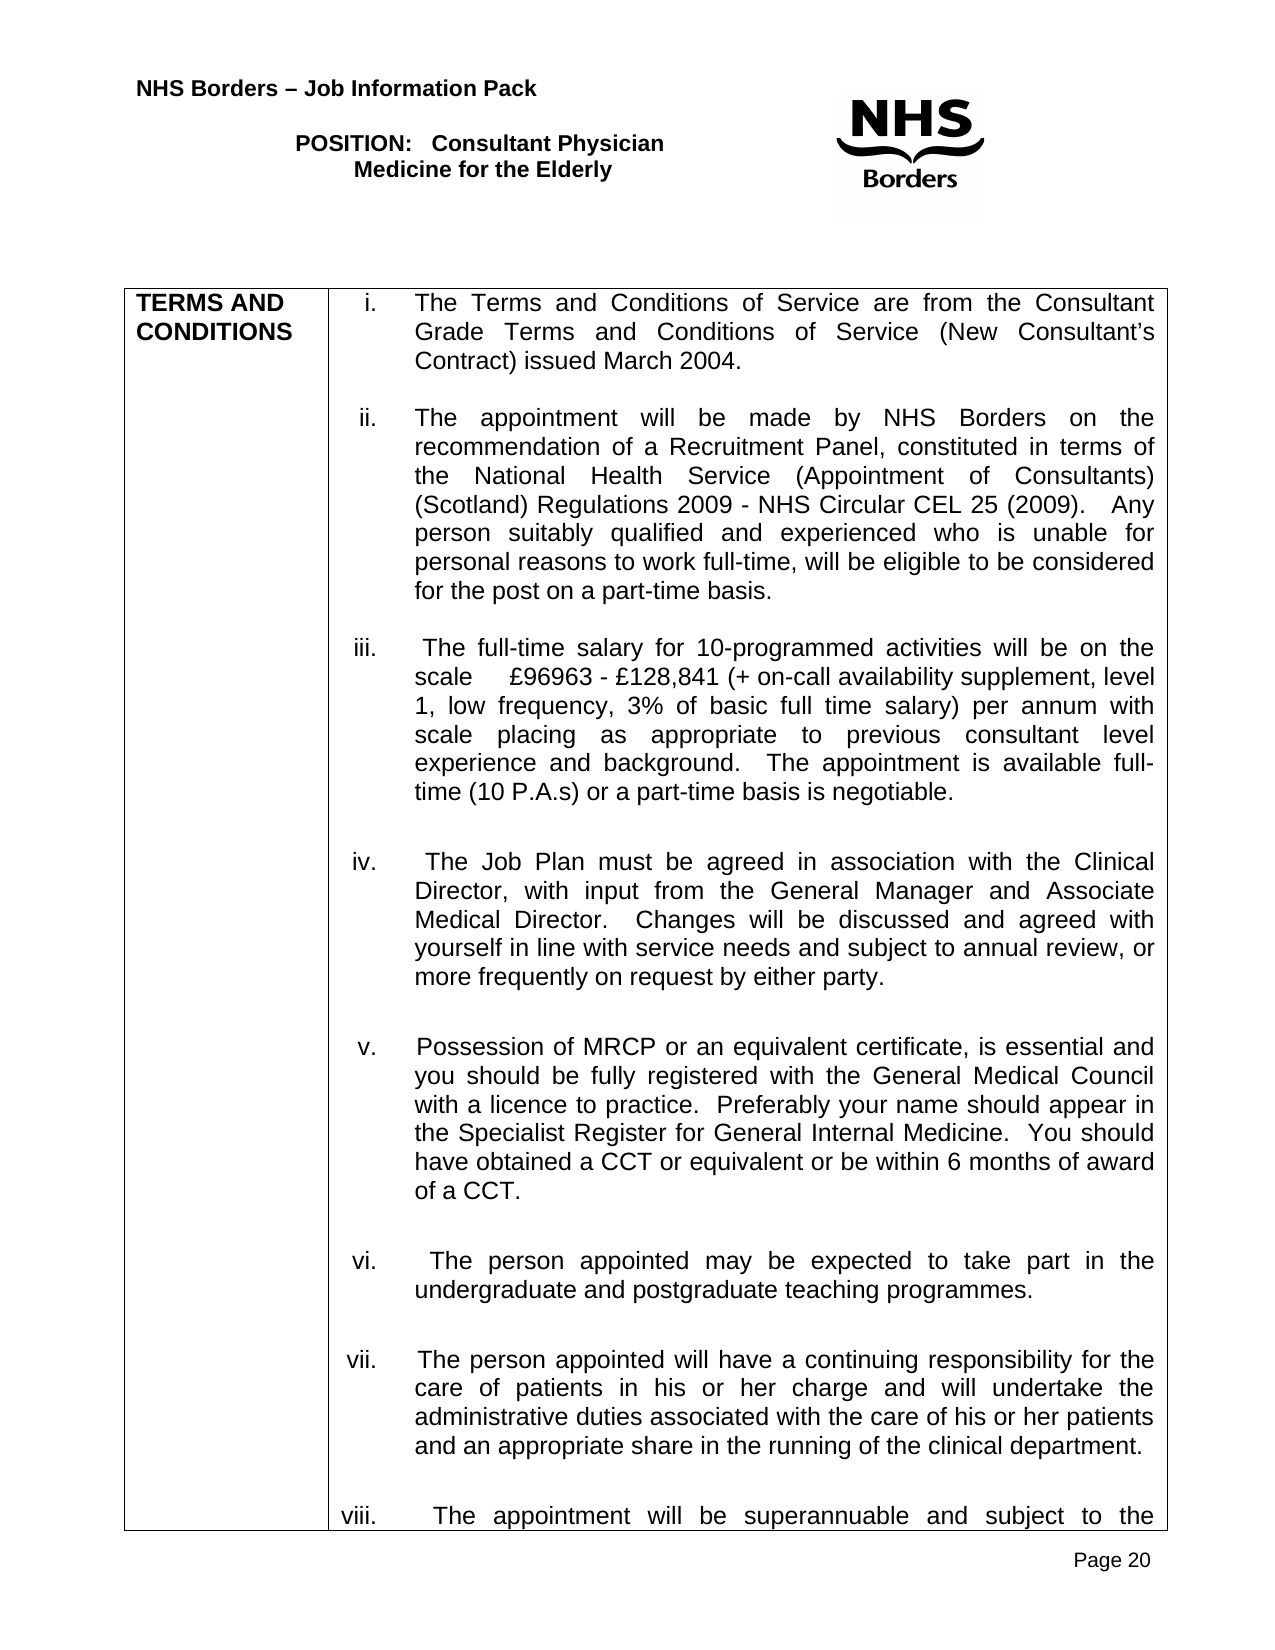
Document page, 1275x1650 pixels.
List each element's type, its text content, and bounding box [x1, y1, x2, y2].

picture [836, 94, 985, 224]
table_header TERMS AND CONDITIONS [125, 289, 328, 1530]
